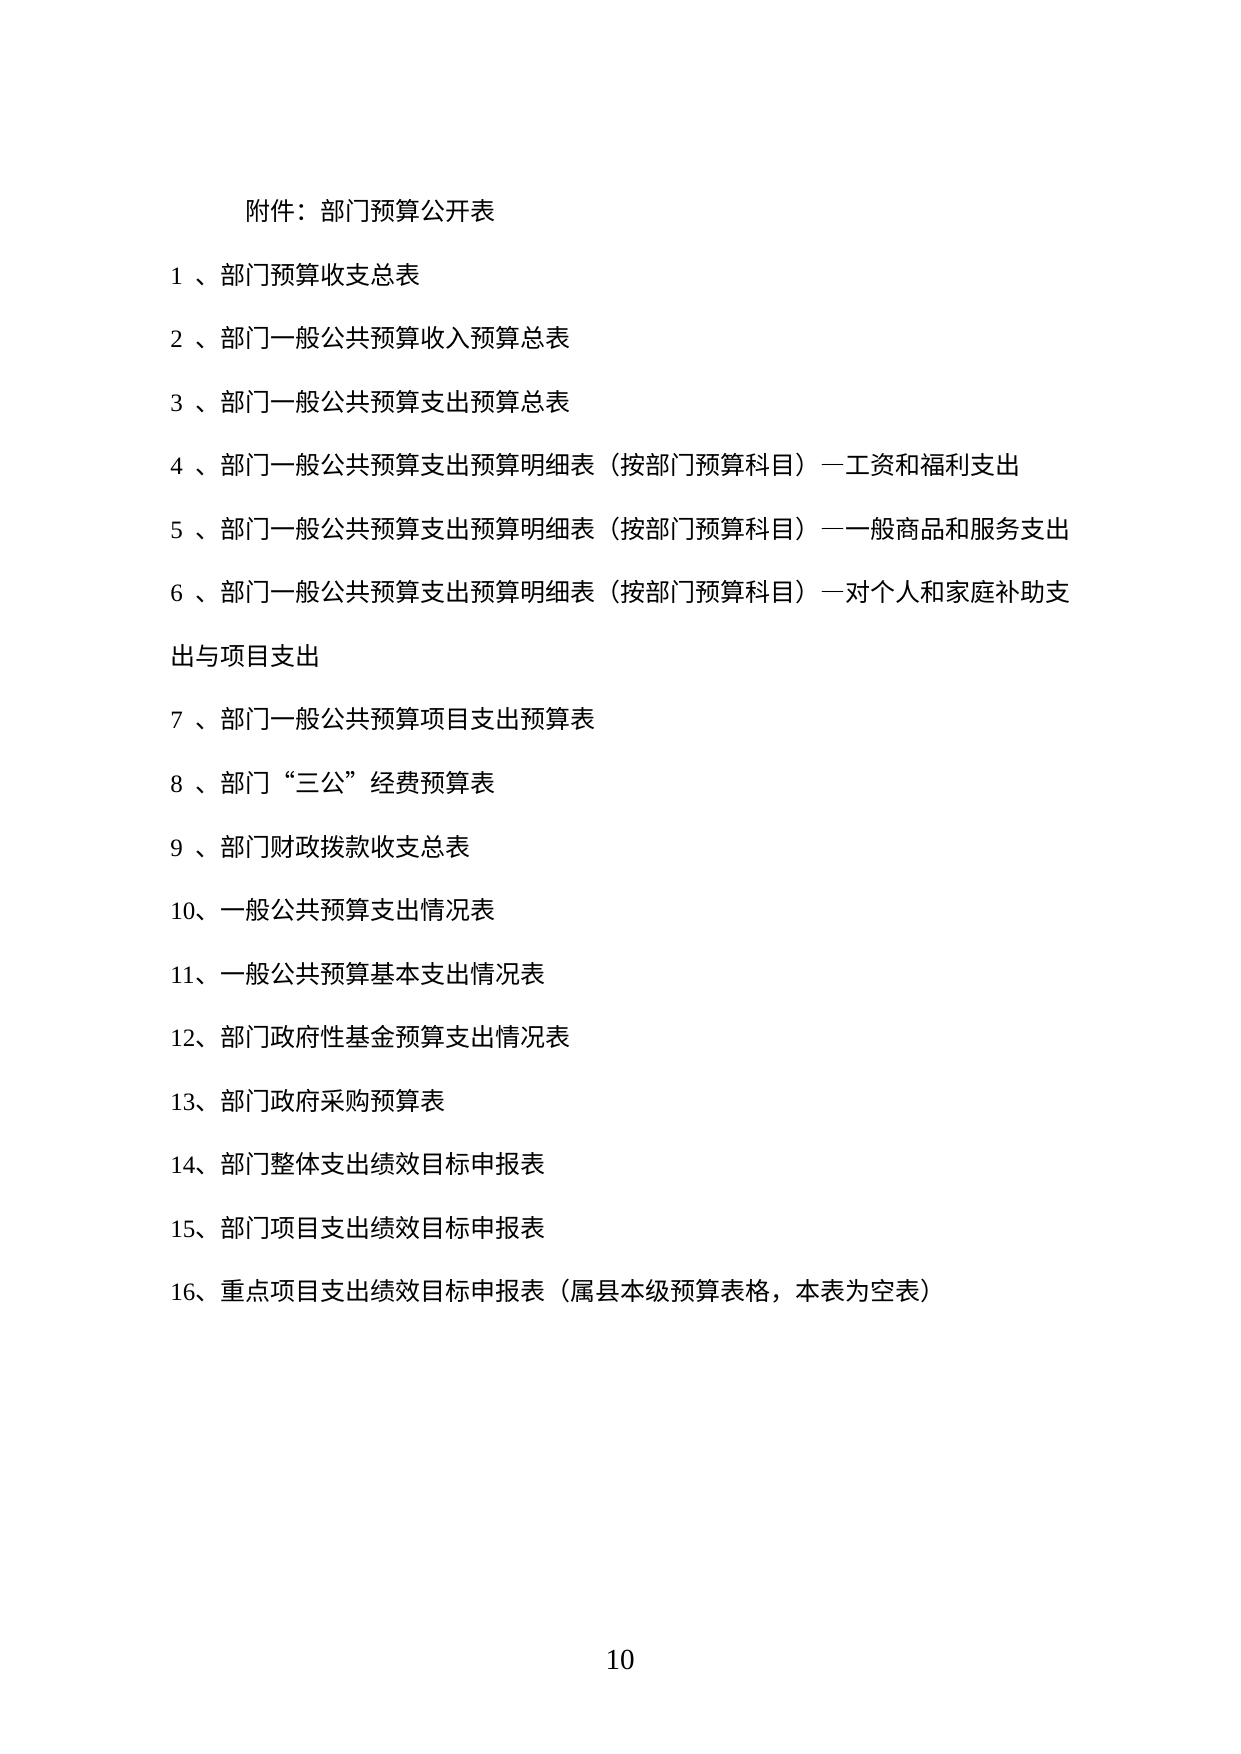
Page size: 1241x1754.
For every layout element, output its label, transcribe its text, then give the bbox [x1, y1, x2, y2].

text 11、一般公共预算基本支出情况表 [170, 941, 1070, 1004]
text 15、部门项目支出绩效目标申报表 [170, 1195, 1070, 1258]
text 13、部门政府采购预算表 [170, 1068, 1070, 1131]
text 2、部门一般公共预算收入预算总表 [170, 305, 1070, 369]
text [170, 178, 1070, 242]
text 4、部门一般公共预算支出预算明细表（按部门预算科目）—工资和福利支出 [170, 432, 1070, 496]
text 7、部门一般公共预算项目支出预算表 [170, 686, 1070, 750]
text 3、部门一般公共预算支出预算总表 [170, 369, 1070, 432]
text 6、部门一般公共预算支出预算明细表（按部门预算科目）—对个人和家庭补助支出与项目支出 [170, 559, 1070, 686]
text 1、部门预算收支总表 [170, 242, 1070, 305]
text 9、部门财政拨款收支总表 [170, 813, 1070, 877]
text 16、重点项目支出绩效目标申报表（属县本级预算表格，本表为空表） [170, 1258, 1070, 1322]
text 10、一般公共预算支出情况表 [170, 877, 1070, 941]
text 8、部门“三公”经费预算表 [170, 750, 1070, 813]
text 5、部门一般公共预算支出预算明细表（按部门预算科目）—一般商品和服务支出 [170, 496, 1070, 559]
text 14、部门整体支出绩效目标申报表 [170, 1131, 1070, 1195]
text 12、部门政府性基金预算支出情况表 [170, 1004, 1070, 1068]
